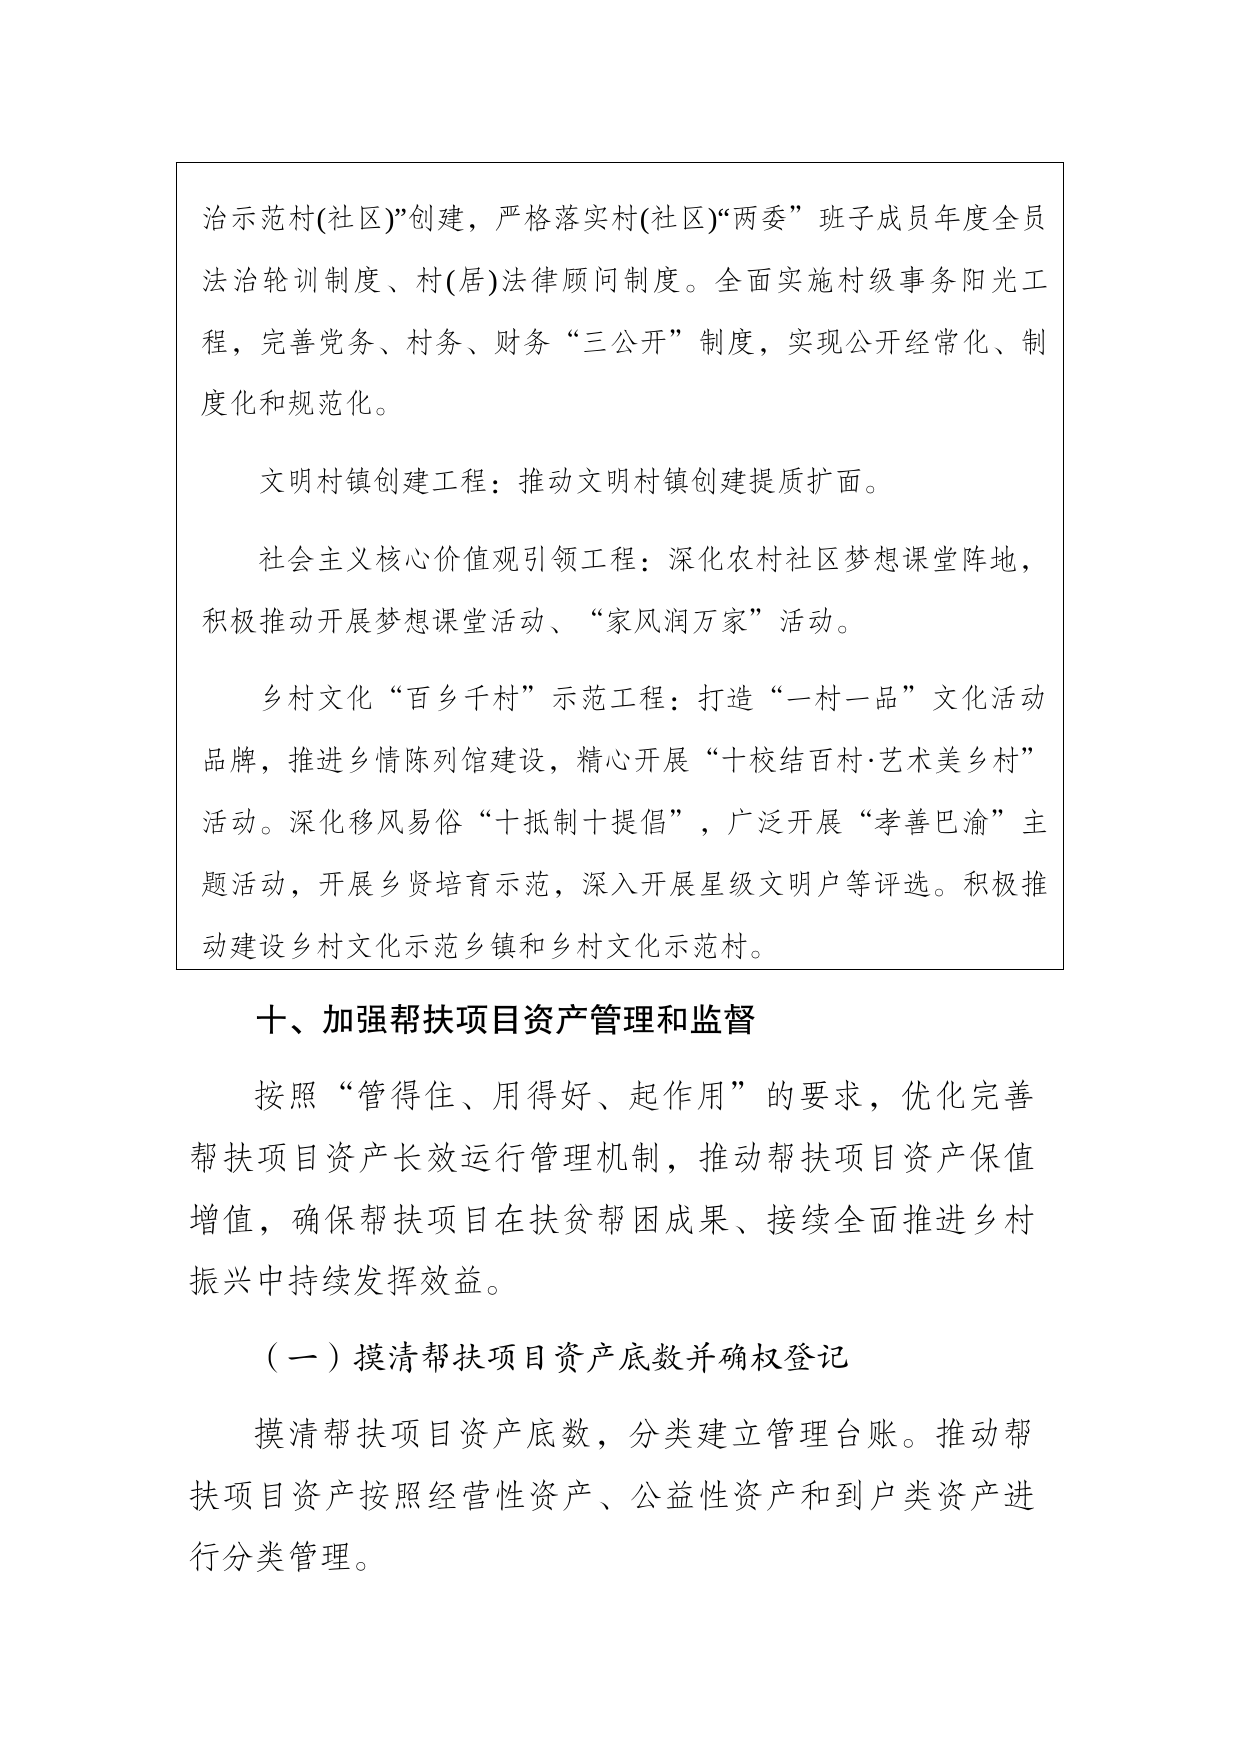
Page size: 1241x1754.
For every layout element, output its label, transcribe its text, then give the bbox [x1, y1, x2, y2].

text 十、加强帮扶项目资产管理和监督 [187, 982, 1053, 1043]
text 摸清帮扶项目资产底数，分类建立管理台账。推动帮扶项目资产按照经营性资产、公益性资产和到户类资产进行分类管理。 [188, 1396, 1036, 1581]
list （一）摸清帮扶项目资产底数并确权登记 [187, 1319, 1053, 1381]
text 按照“管得住、用得好、起作用”的要求，优化完善帮扶项目资产长效运行管理机制，推动帮扶项目资产保值增值，确保帮扶项目在扶贫帮困成果、接续全面推进乡村振兴中持续发挥效益。 [188, 1058, 1036, 1305]
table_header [177, 163, 1063, 968]
